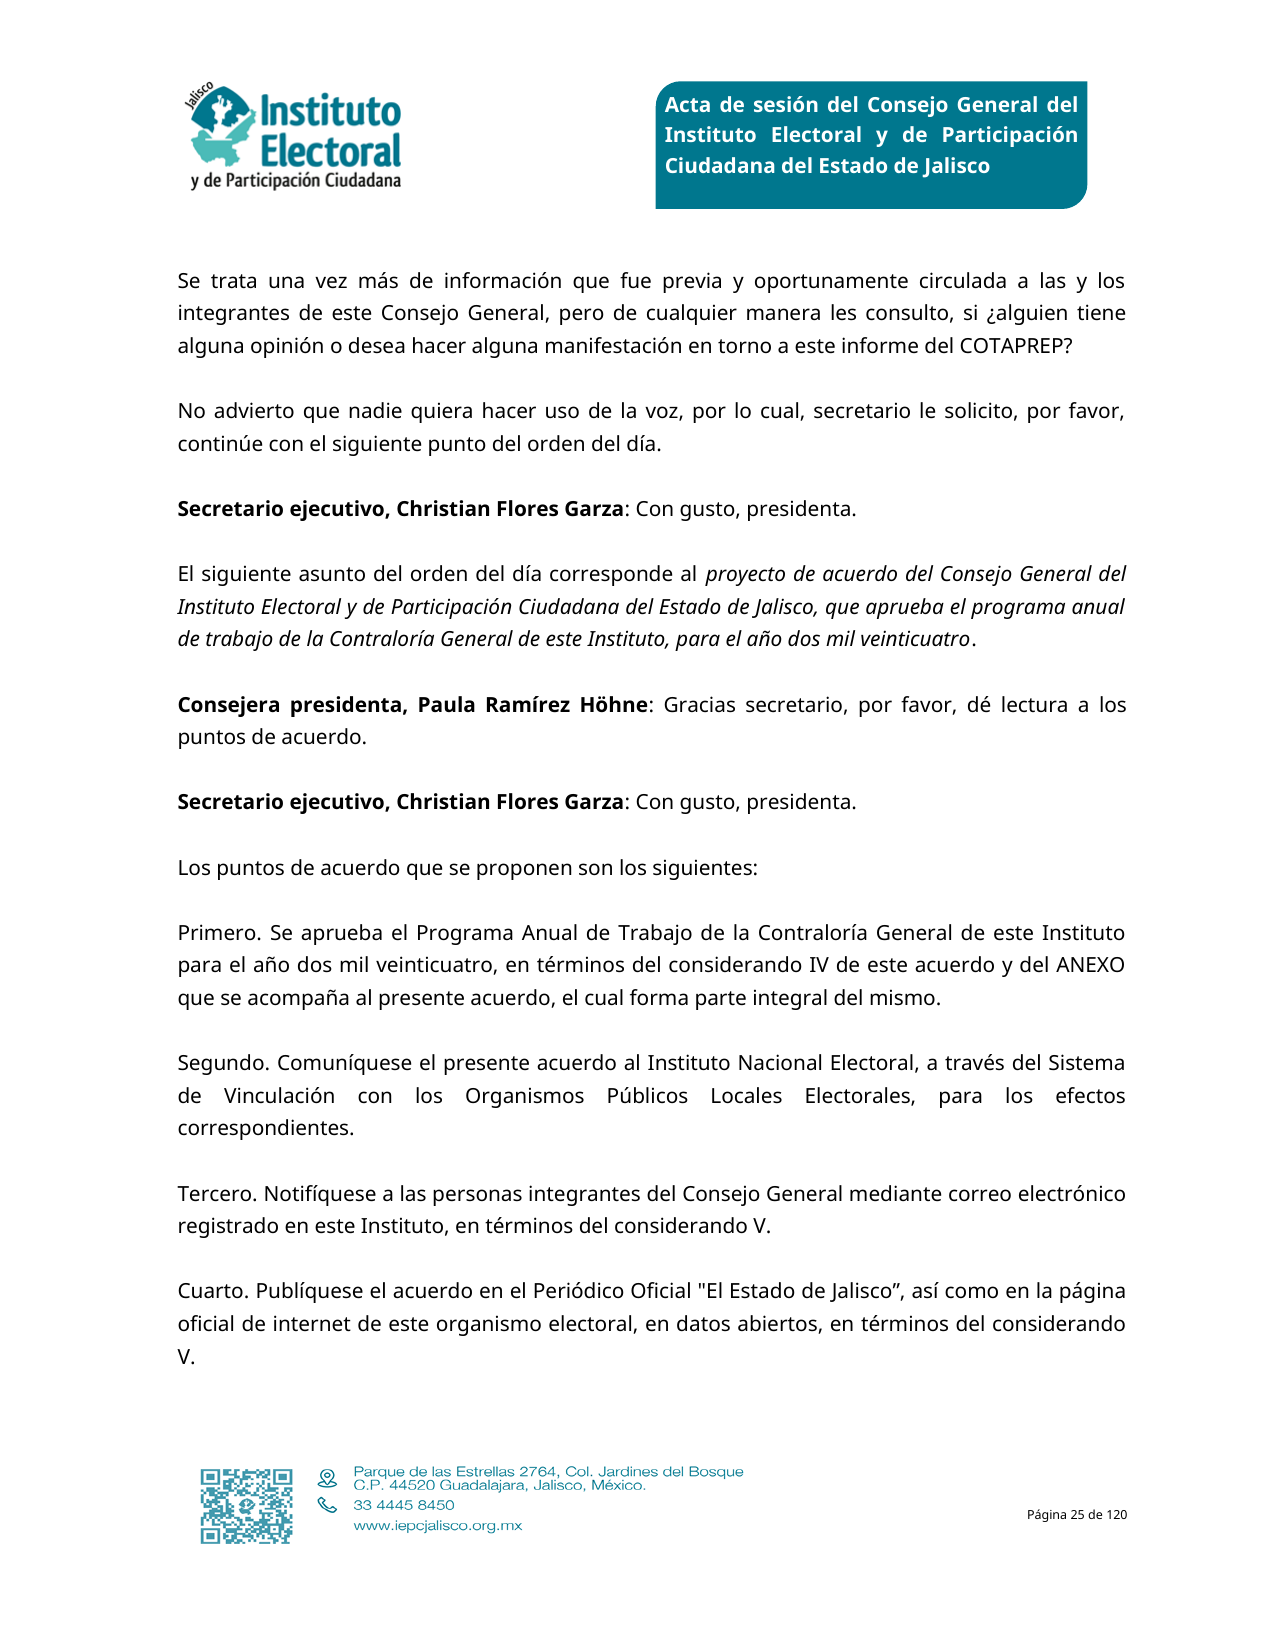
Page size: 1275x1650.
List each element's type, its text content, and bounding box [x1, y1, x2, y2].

text Secretario ejecutivo, Christian Flores Garza: Con gusto, presidenta. [177, 787, 1127, 816]
text Se trata una vez más de información que fue previa y oportunamente circulada a las y los integrantes de este Consejo General, pero de cualquier manera les consulto, si ¿alguien tiene alguna opinión o desea hacer alguna manifestación en torno a este informe del COTAPREP? [177, 266, 1127, 359]
text Tercero. Notifíquese a las personas integrantes del Consejo General mediante correo electrónico registrado en este Instituto, en términos del considerando V. [177, 1179, 1127, 1240]
text Segundo. Comuníquese el presente acuerdo al Instituto Nacional Electoral, a través del Sistema de Vinculación con los Organismos Públicos Locales Electorales, para los efectos correspondientes. [177, 1048, 1127, 1142]
text Primero. Se aprueba el Programa Anual de Trabajo de la Contraloría General de este Instituto para el año dos mil veinticuatro, en términos del considerando IV de este acuerdo y del ANEXO que se acompaña al presente acuerdo, el cual forma parte integral del mismo. [177, 918, 1127, 1012]
text Secretario ejecutivo, Christian Flores Garza: Con gusto, presidenta. [177, 494, 1127, 522]
text Consejera presidenta, Paula Ramírez Höhne: Gracias secretario, por favor, dé lectura a los puntos de acuerdo. [177, 690, 1127, 751]
text El siguiente asunto del orden del día corresponde al proyecto de acuerdo del Consejo General del Instituto Electoral y de Participación Ciudadana del Estado de Jalisco, que aprueba el programa anual de trabajo de la Contraloría General de este Instituto, para el año dos mil veinticuatro. [177, 559, 1127, 653]
text Los puntos de acuerdo que se proponen son los siguientes: [177, 853, 1127, 881]
text No advierto que nadie quiera hacer uso de la voz, por lo cual, secretario le solicito, por favor, continúe con el siguiente punto del orden del día. [177, 396, 1127, 457]
text Cuarto. Publíquese el acuerdo en el Periódico Oficial "El Estado de Jalisco”, así como en la página oficial de internet de este organismo electoral, en datos abiertos, en términos del considerando V. [177, 1277, 1127, 1370]
picture [177, 1445, 777, 1563]
picture [177, 73, 418, 203]
